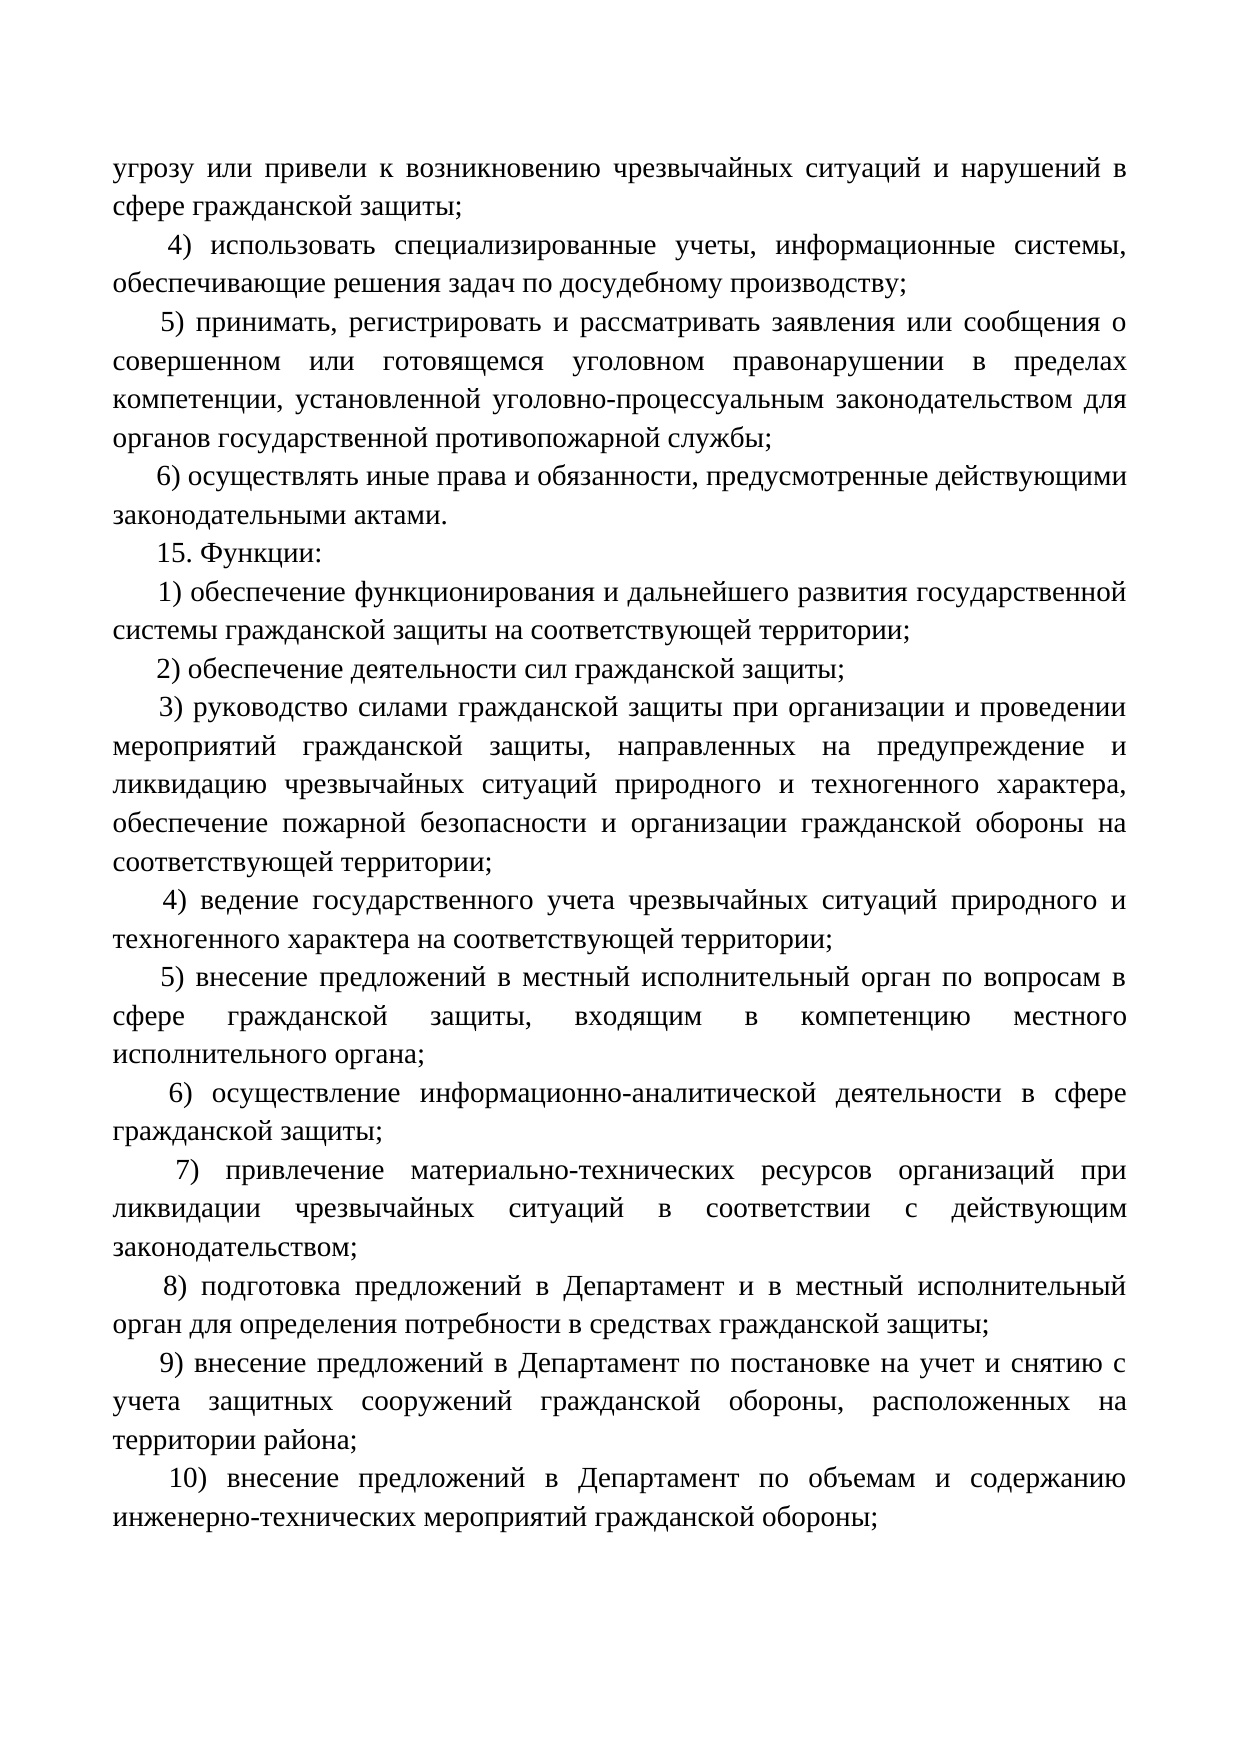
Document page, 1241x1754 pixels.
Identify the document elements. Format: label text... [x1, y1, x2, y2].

text 4) использовать специализированные учеты, информационные системы, обеспечивающие решения задач по досудебному производству; [112, 227, 1128, 299]
text 5) принимать, регистрировать и рассматривать заявления или сообщения о совершенном или готовящемся уголовном правонарушении в пределах компетенции, установленной уголовно-процессуальным законодательством для органов государственной противопожарной службы; [112, 304, 1128, 453]
text 10) внесение предложений в Департамент по объемам и содержанию инженерно-технических мероприятий гражданской обороны; [112, 1460, 1128, 1532]
text 6) осуществлять иные права и обязанности, предусмотренные действующими законодательными актами. [112, 458, 1128, 530]
text 5) внесение предложений в местный исполнительный орган по вопросам в сфере гражданской защиты, входящим в компетенцию местного исполнительного органа; [112, 959, 1128, 1070]
text 3) руководство силами гражданской защиты при организации и проведении мероприятий гражданской защиты, направленных на предупреждение и ликвидацию чрезвычайных ситуаций природного и техногенного характера, обеспечение пожарной безопасности и организации гражданской обороны на соответствующей территории; [112, 689, 1128, 877]
text 6) осуществление информационно-аналитической деятельности в сфере гражданской защиты; [112, 1075, 1128, 1147]
text 2) обеспечение деятельности сил гражданской защиты; [112, 651, 1128, 684]
text 1) обеспечение функционирования и дальнейшего развития государственной системы гражданской защиты на соответствующей территории; [112, 574, 1128, 646]
text 7) привлечение материально-технических ресурсов организаций при ликвидации чрезвычайных ситуаций в соответствии с действующим законодательством; [112, 1152, 1128, 1263]
text 15. Функции: [112, 535, 1128, 569]
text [112, 150, 1128, 222]
text 8) подготовка предложений в Департамент и в местный исполнительный орган для определения потребности в средствах гражданской защиты; [112, 1268, 1128, 1340]
text 9) внесение предложений в Департамент по постановке на учет и снятию с учета защитных сооружений гражданской обороны, расположенных на территории района; [112, 1345, 1128, 1455]
text 4) ведение государственного учета чрезвычайных ситуаций природного и техногенного характера на соответствующей территории; [112, 882, 1128, 954]
